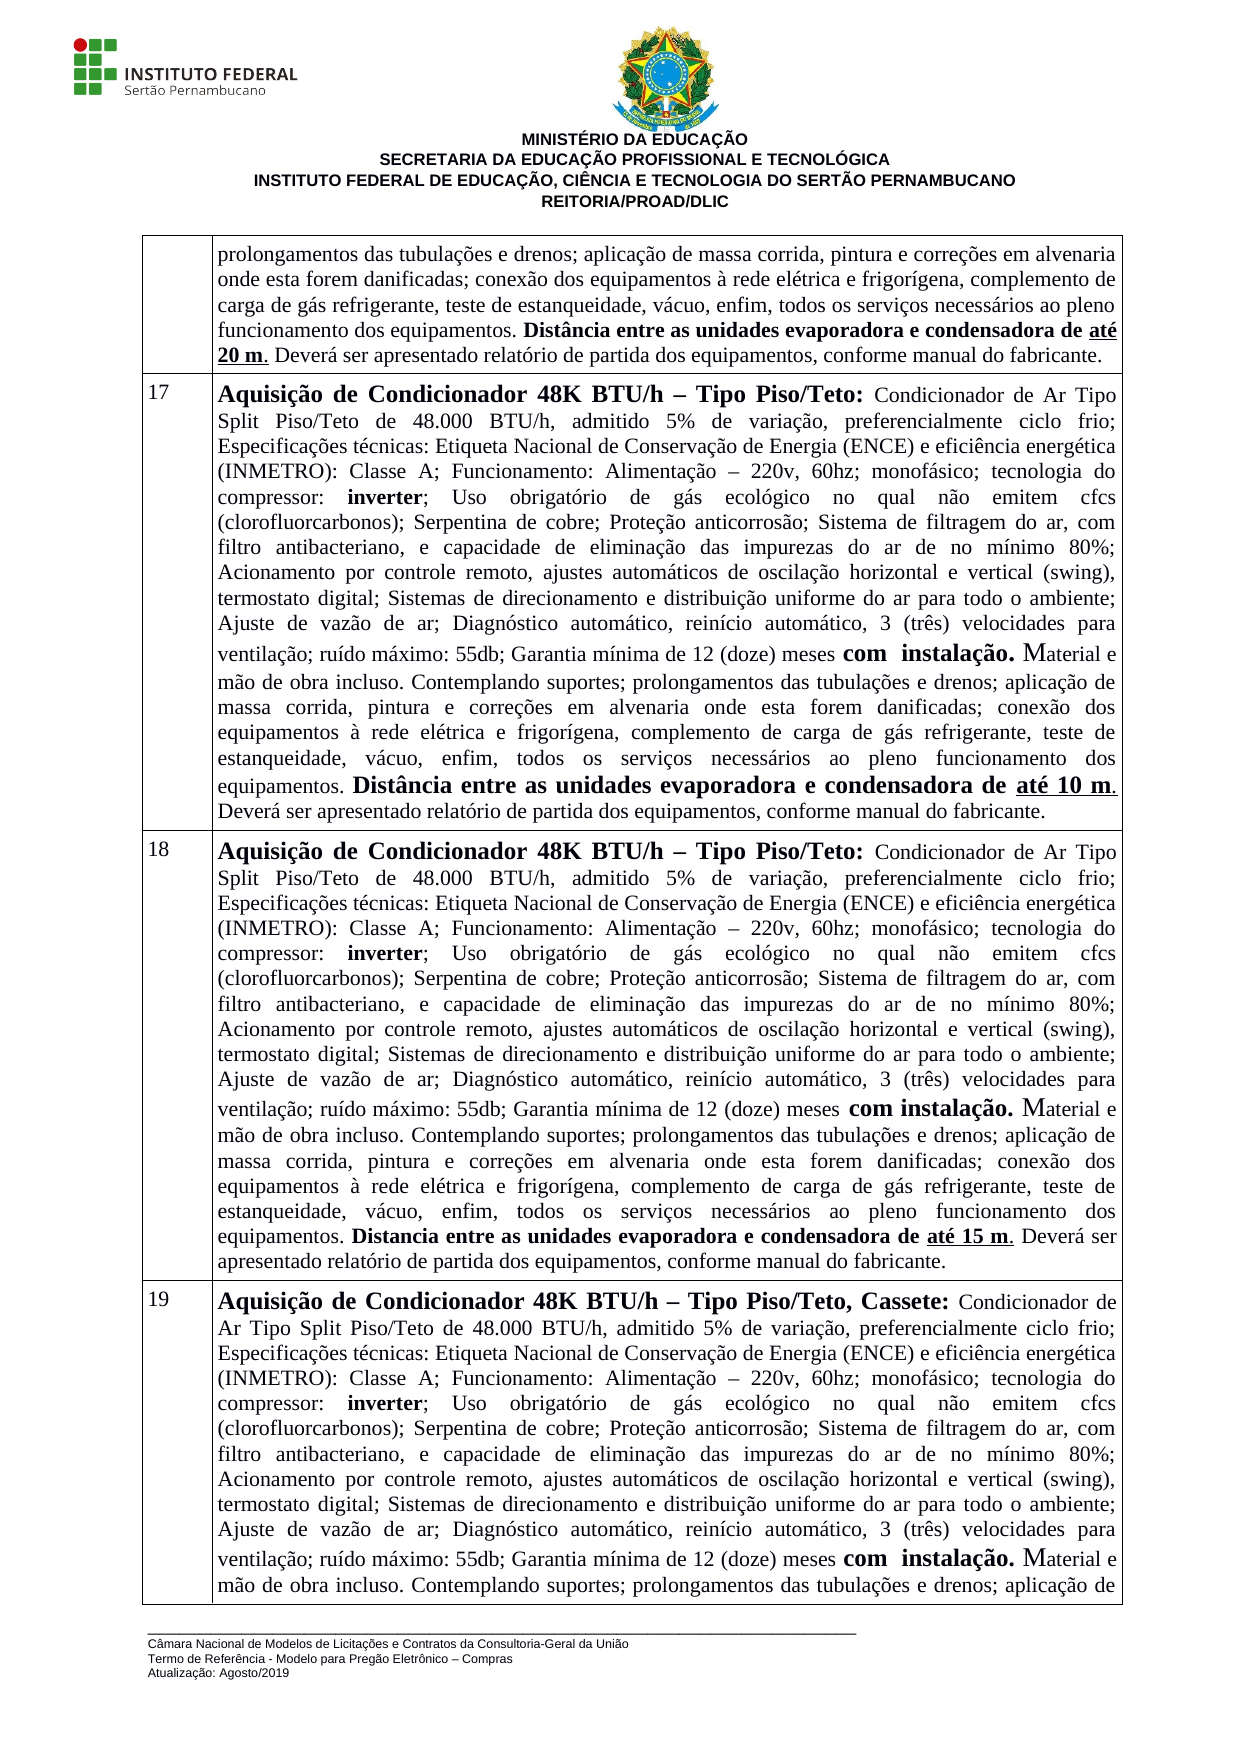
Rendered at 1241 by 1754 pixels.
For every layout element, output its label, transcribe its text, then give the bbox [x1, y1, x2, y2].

picture [73, 38, 298, 95]
table_cell 16 [143, 236, 212, 373]
picture [612, 26, 719, 132]
table_cell 19 [143, 1281, 212, 1603]
table_cell 17 [143, 374, 212, 829]
table_cell Aquisição de Condicionador 48K BTU/h – Tipo Piso/Teto: Condicionador de Ar Tipo Split Piso/Teto de 48.000 BTU/h, admitido 5% de variação, preferencialmente ciclo frio; Especificações técnicas: Etiqueta Nacional de Conservação de Energia (ENCE) e eficiência energética (INMETRO): Classe A; Funcionamento: Alimentação – 220v, 60hz; monofásico; tecnologia do compressor: inverter; Uso obrigatório de gás ecológico no qual não emitem cfcs (clorofluorcarbonos); Serpentina de cobre; Proteção anticorrosão; Sistema de filtragem do ar, com filtro antibacteriano, e capacidade de eliminação das impurezas do ar de no mínimo 80%; Acionamento por controle remoto, ajustes automáticos de oscilação horizontal e vertical (swing), termostato digital; Sistemas de direcionamento e distribuição uniforme do ar para todo o ambiente; Ajuste de vazão de ar; Diagnóstico automático, reinício automático, 3 (três) velocidades para ventilação; ruído máximo: 55db; Garantia mínima de 12 (doze) meses com instalação. Material e mão de obra incluso. Contemplando suportes; prolongamentos das tubulações e drenos; aplicação de massa corrida, pintura e correções em alvenaria onde esta forem danificadas; conexão dos equipamentos à rede elétrica e frigorígena, complemento de carga de gás refrigerante, teste de estanqueidade, vácuo, enfim, todos os serviços necessários ao pleno funcionamento dos equipamentos. Distância entre as unidades evaporadora e condensadora de até 10 m. Deverá ser apresentado relatório de partida dos equipamentos, conforme manual do fabricante. [213, 374, 1122, 829]
table_cell Aquisição de Condicionador 48K BTU/h – Tipo Piso/Teto: Condicionador de Ar Tipo Split Piso/Teto de 48.000 BTU/h, admitido 5% de variação, preferencialmente ciclo frio; Especificações técnicas: Etiqueta Nacional de Conservação de Energia (ENCE) e eficiência energética (INMETRO): Classe A; Funcionamento: Alimentação – 220v, 60hz; monofásico; tecnologia do compressor: inverter; Uso obrigatório de gás ecológico no qual não emitem cfcs (clorofluorcarbonos); Serpentina de cobre; Proteção anticorrosão; Sistema de filtragem do ar, com filtro antibacteriano, e capacidade de eliminação das impurezas do ar de no mínimo 80%; Acionamento por controle remoto, ajustes automáticos de oscilação horizontal e vertical (swing), termostato digital; Sistemas de direcionamento e distribuição uniforme do ar para todo o ambiente; Ajuste de vazão de ar; Diagnóstico automático, reinício automático, 3 (três) velocidades para ventilação; ruído máximo: 55db; Garantia mínima de 12 (doze) meses com instalação. Material e mão de obra incluso. Contemplando suportes; prolongamentos das tubulações e drenos; aplicação de massa corrida, pintura e correções em alvenaria onde esta forem danificadas; conexão dos equipamentos à rede elétrica e frigorígena, complemento de carga de gás refrigerante, teste de estanqueidade, vácuo, enfim, todos os serviços necessários ao pleno funcionamento dos equipamentos. Distancia entre as unidades evaporadora e condensadora de até 15 m. Deverá ser apresentado relatório de partida dos equipamentos, conforme manual do fabricante. [213, 831, 1122, 1279]
table_cell 18 [143, 831, 212, 1279]
